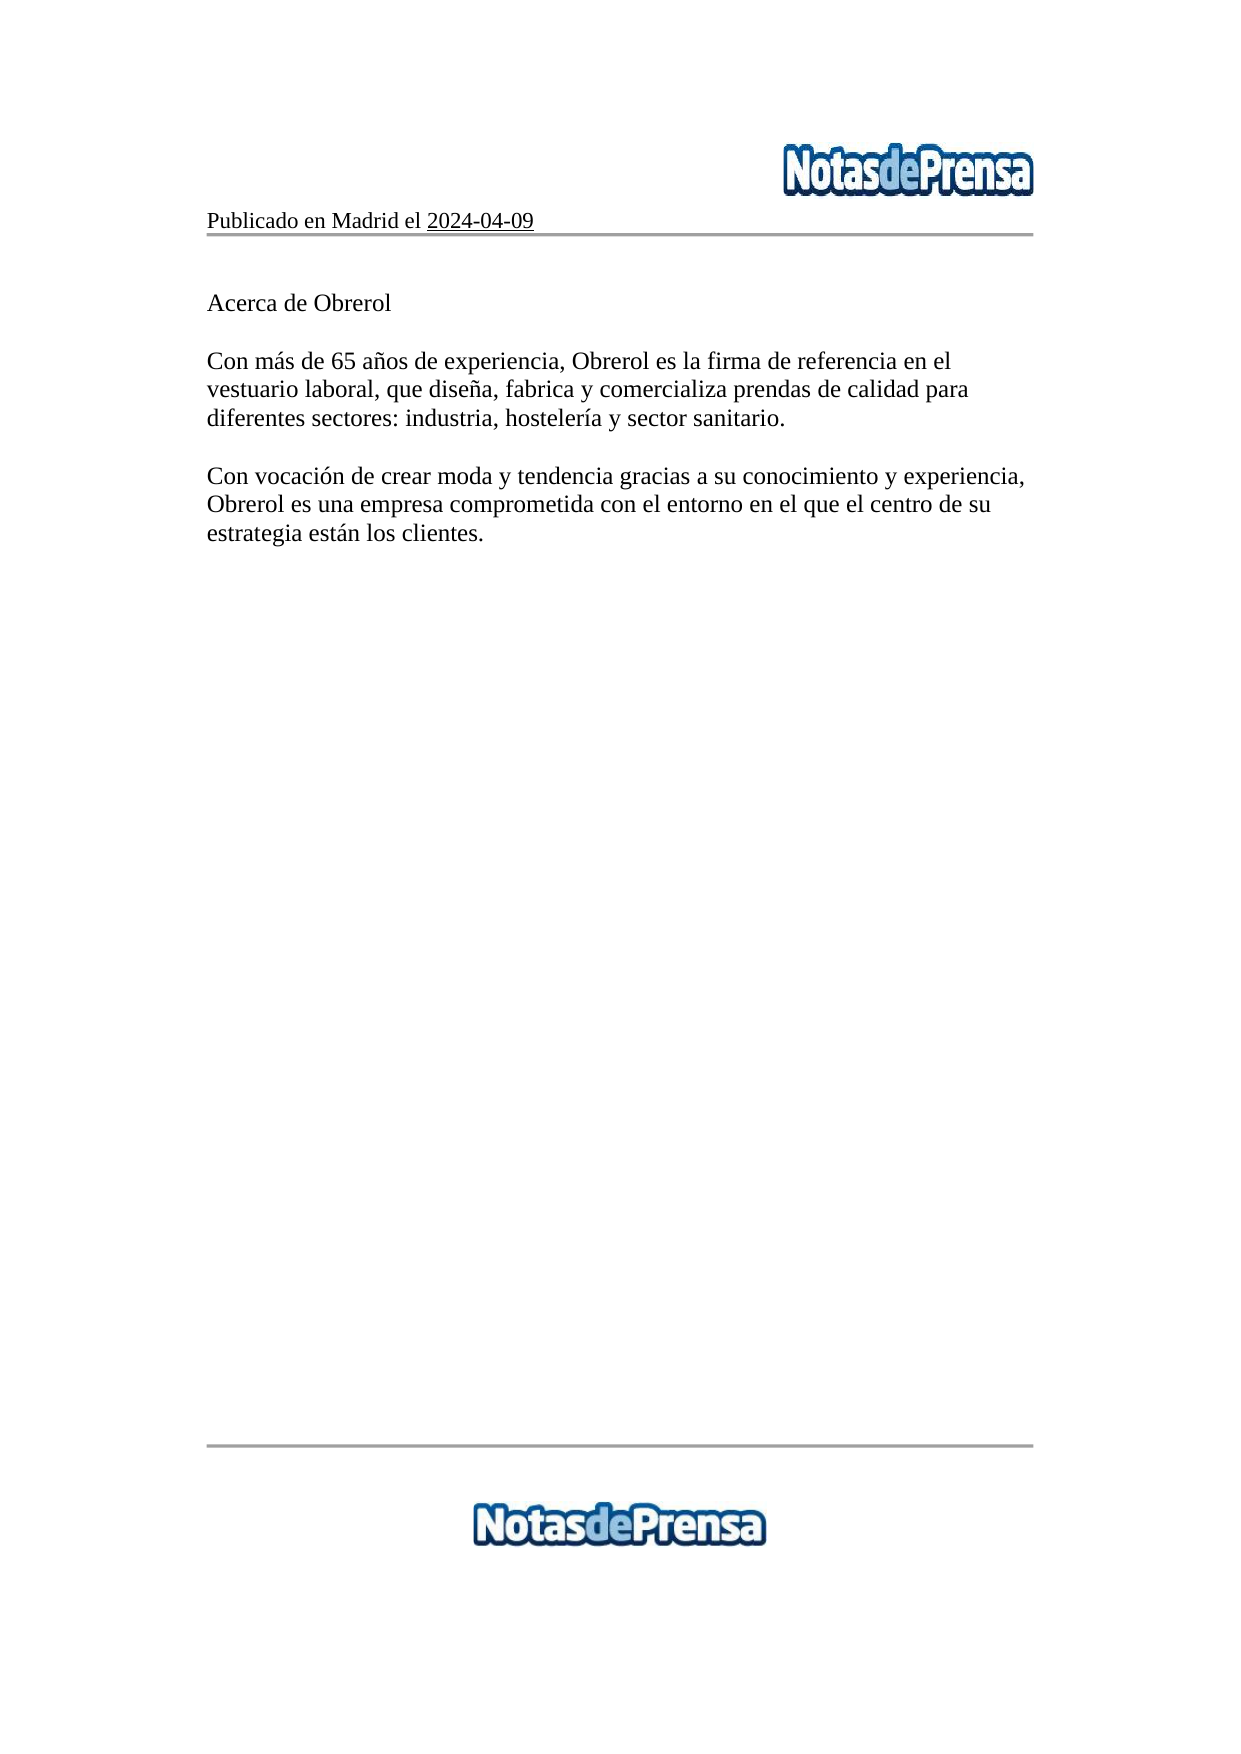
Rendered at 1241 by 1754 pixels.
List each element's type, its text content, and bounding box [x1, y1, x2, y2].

picture [783, 142, 1034, 199]
picture [473, 1501, 767, 1548]
